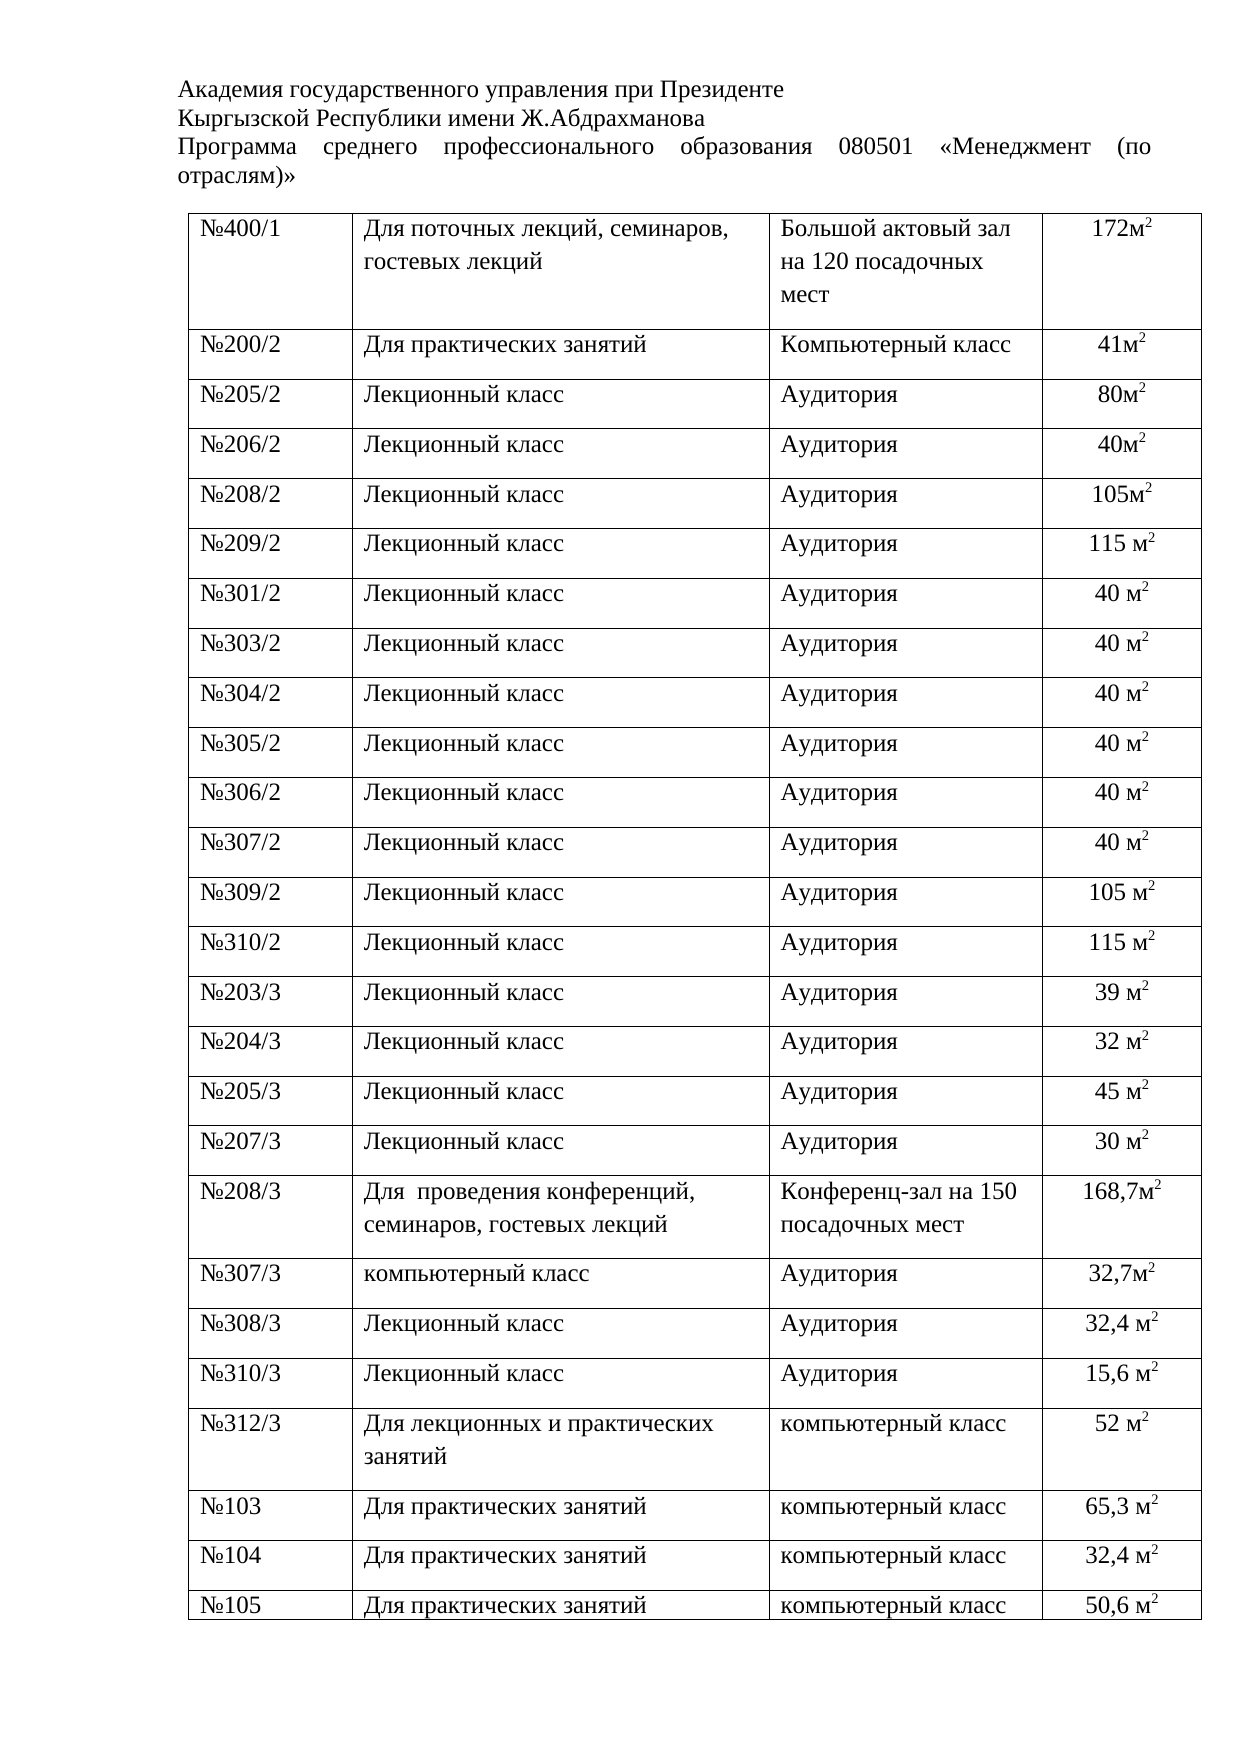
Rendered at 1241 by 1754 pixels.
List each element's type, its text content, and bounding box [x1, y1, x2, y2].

table_cell Лекционный класс [353, 927, 769, 976]
table_cell №303/2 [189, 629, 352, 677]
table_cell 115 м2 [1043, 529, 1201, 578]
table_cell Лекционный класс [353, 1126, 769, 1175]
table_cell Аудитория [770, 678, 1042, 727]
table_cell Аудитория [770, 1077, 1042, 1125]
table_cell №205/2 [189, 380, 352, 428]
table_cell №308/3 [189, 1309, 352, 1358]
table_cell Аудитория [770, 380, 1042, 428]
table_cell 40 м2 [1043, 678, 1201, 727]
table_cell Аудитория [770, 429, 1042, 478]
table_cell №105 [189, 1591, 352, 1619]
table_cell 45 м2 [1043, 1077, 1201, 1125]
table_cell Аудитория [770, 728, 1042, 777]
table_cell Компьютерный класс [770, 330, 1042, 378]
table_cell №104 [189, 1541, 352, 1590]
table_cell №304/2 [189, 678, 352, 727]
table_cell 32,7м2 [1043, 1259, 1201, 1308]
table_cell компьютерный класс [770, 1491, 1042, 1540]
table_cell №307/2 [189, 828, 352, 876]
table_cell Для поточных лекций, семинаров, гостевых лекций [353, 214, 769, 329]
table_cell компьютерный класс [770, 1541, 1042, 1590]
table_cell №208/2 [189, 479, 352, 528]
table_cell Для проведения конференций, семинаров, гостевых лекций [353, 1176, 769, 1258]
table_cell Аудитория [770, 479, 1042, 528]
table_cell 168,7м2 [1043, 1176, 1201, 1258]
table_cell 40 м2 [1043, 828, 1201, 876]
table_cell Аудитория [770, 1259, 1042, 1308]
table_cell Аудитория [770, 579, 1042, 627]
table_cell Аудитория [770, 1126, 1042, 1175]
table_cell №209/2 [189, 529, 352, 578]
table_cell Аудитория [770, 1359, 1042, 1407]
table_cell 32,4 м2 [1043, 1309, 1201, 1358]
table_cell №203/3 [189, 977, 352, 1026]
table_cell Для практических занятий [353, 330, 769, 378]
table_cell Лекционный класс [353, 479, 769, 528]
table_cell Лекционный класс [353, 629, 769, 677]
table_cell №307/3 [189, 1259, 352, 1308]
table_cell 41м2 [1043, 330, 1201, 378]
table_cell Лекционный класс [353, 1309, 769, 1358]
table_cell 32 м2 [1043, 1027, 1201, 1076]
table_cell Аудитория [770, 927, 1042, 976]
table_cell Аудитория [770, 1309, 1042, 1358]
table_cell Для практических занятий [353, 1491, 769, 1540]
table_cell №208/3 [189, 1176, 352, 1258]
table_cell №309/2 [189, 878, 352, 926]
table_cell Лекционный класс [353, 380, 769, 428]
table_cell Большой актовый зал на 120 посадочных мест [770, 214, 1042, 329]
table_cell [353, 1591, 769, 1619]
table_cell Аудитория [770, 1027, 1042, 1076]
table_cell Конференц-зал на 150 посадочных мест [770, 1176, 1042, 1258]
table_cell Лекционный класс [353, 678, 769, 727]
table_cell 115 м2 [1043, 927, 1201, 976]
table_cell Лекционный класс [353, 529, 769, 578]
table_cell 80м2 [1043, 380, 1201, 428]
table_cell №312/3 [189, 1409, 352, 1490]
table_cell Для практических занятий [353, 1541, 769, 1590]
table_cell 105м2 [1043, 479, 1201, 528]
table_cell №310/2 [189, 927, 352, 976]
table_cell №205/3 [189, 1077, 352, 1125]
table_cell Аудитория [770, 828, 1042, 876]
table_cell Лекционный класс [353, 429, 769, 478]
table_cell №310/3 [189, 1359, 352, 1407]
table_cell №400/1 [189, 214, 352, 329]
table_cell Аудитория [770, 629, 1042, 677]
table_cell компьютерный класс [770, 1591, 1042, 1619]
table_cell Лекционный класс [353, 579, 769, 627]
table_cell Лекционный класс [353, 977, 769, 1026]
table_cell №207/3 [189, 1126, 352, 1175]
table_cell 52 м2 [1043, 1409, 1201, 1490]
table_cell 40 м2 [1043, 778, 1201, 827]
table_cell 39 м2 [1043, 977, 1201, 1026]
table_cell Аудитория [770, 977, 1042, 1026]
table_cell Лекционный класс [353, 778, 769, 827]
table_cell Лекционный класс [353, 728, 769, 777]
table_cell Для лекционных и практических занятий [353, 1409, 769, 1490]
table_cell компьютерный класс [353, 1259, 769, 1308]
table_cell 40 м2 [1043, 728, 1201, 777]
table_cell 105 м2 [1043, 878, 1201, 926]
table_cell 65,3 м2 [1043, 1491, 1201, 1540]
table_cell Лекционный класс [353, 828, 769, 876]
table_cell Лекционный класс [353, 878, 769, 926]
table_cell №204/3 [189, 1027, 352, 1076]
table_cell Аудитория [770, 529, 1042, 578]
table_cell 40 м2 [1043, 579, 1201, 627]
table_cell 172м2 [1043, 214, 1201, 329]
table_cell 50,6 м2 [1043, 1591, 1201, 1619]
table_cell Аудитория [770, 778, 1042, 827]
table_cell 30 м2 [1043, 1126, 1201, 1175]
table_cell 15,6 м2 [1043, 1359, 1201, 1407]
table_cell №200/2 [189, 330, 352, 378]
table_cell №306/2 [189, 778, 352, 827]
table_cell Лекционный класс [353, 1027, 769, 1076]
table_cell Лекционный класс [353, 1077, 769, 1125]
table_cell 32,4 м2 [1043, 1541, 1201, 1590]
table_cell 40 м2 [1043, 629, 1201, 677]
table_cell №305/2 [189, 728, 352, 777]
table_cell Лекционный класс [353, 1359, 769, 1407]
table_cell №206/2 [189, 429, 352, 478]
table_cell №301/2 [189, 579, 352, 627]
table_cell Аудитория [770, 878, 1042, 926]
table_cell 40м2 [1043, 429, 1201, 478]
table_cell компьютерный класс [770, 1409, 1042, 1490]
table_cell №103 [189, 1491, 352, 1540]
